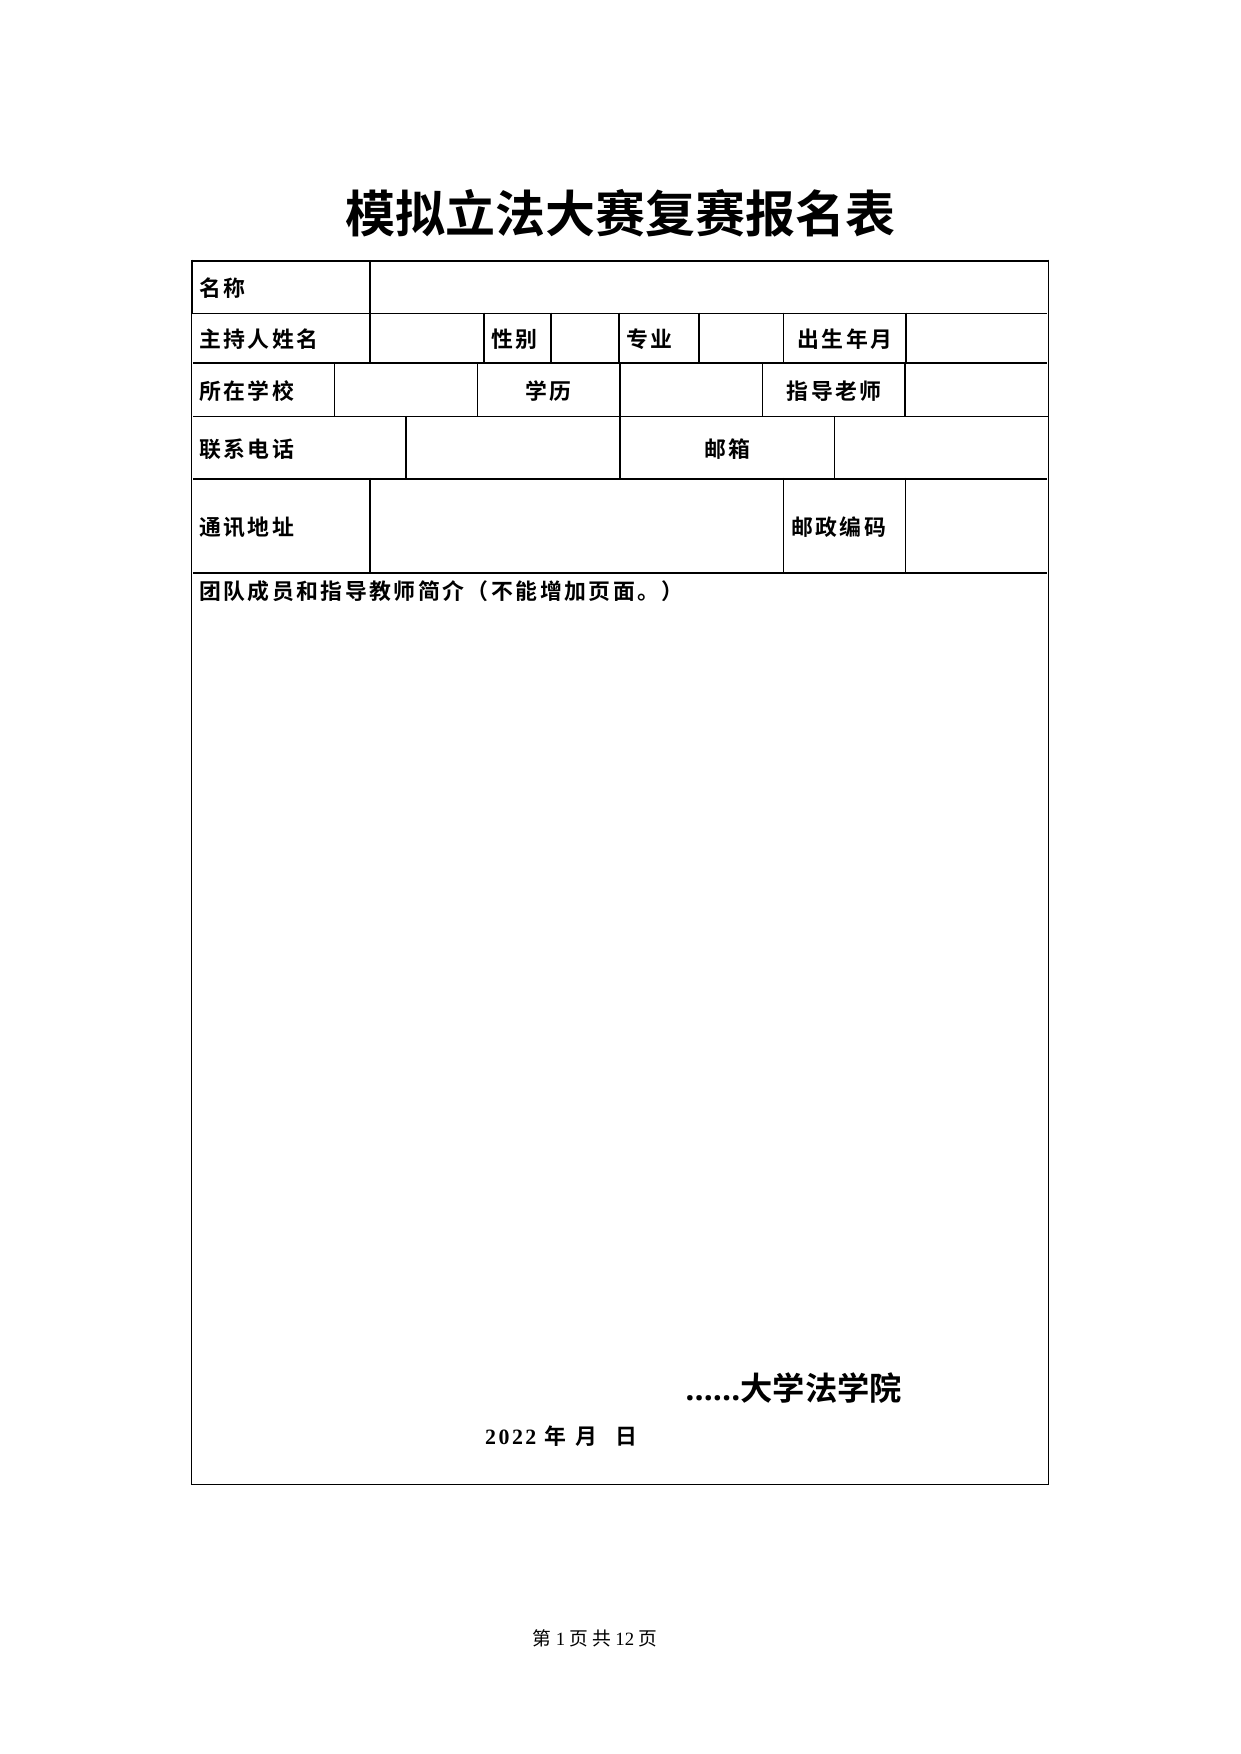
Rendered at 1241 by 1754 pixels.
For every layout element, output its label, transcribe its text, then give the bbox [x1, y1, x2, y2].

text 模拟立法大赛复赛报名表 [187, 162, 1053, 259]
table_cell 指导老师 [763, 364, 904, 416]
table_cell 专业 [620, 314, 698, 362]
table_cell [371, 314, 483, 362]
table_cell 学历 [478, 364, 619, 416]
table_cell [700, 314, 783, 362]
table_cell [407, 417, 619, 478]
table_cell 性别 [485, 314, 550, 362]
table_cell 通讯地址 [192, 478, 369, 572]
table_cell 团队成员和指导教师简介（不能增加页面。） ……大学法学院 2022年 月 日 [192, 572, 1048, 1483]
table_cell [907, 313, 1048, 362]
table_cell [335, 364, 477, 416]
table_cell 出生年月 [784, 314, 905, 362]
table_cell 邮政编码 [784, 480, 905, 572]
table_cell [906, 362, 1048, 416]
table_cell 联系电话 [192, 416, 405, 478]
table_cell [371, 480, 783, 572]
table_header [371, 262, 1048, 313]
table_cell [621, 364, 762, 416]
table_cell 邮箱 [621, 417, 834, 478]
table_cell [552, 314, 618, 362]
table_cell [835, 417, 1048, 478]
table_header 名称 [193, 262, 369, 313]
table_cell 主持人姓名 [192, 314, 369, 362]
table_cell [906, 478, 1048, 572]
table_cell 所在学校 [192, 362, 334, 416]
